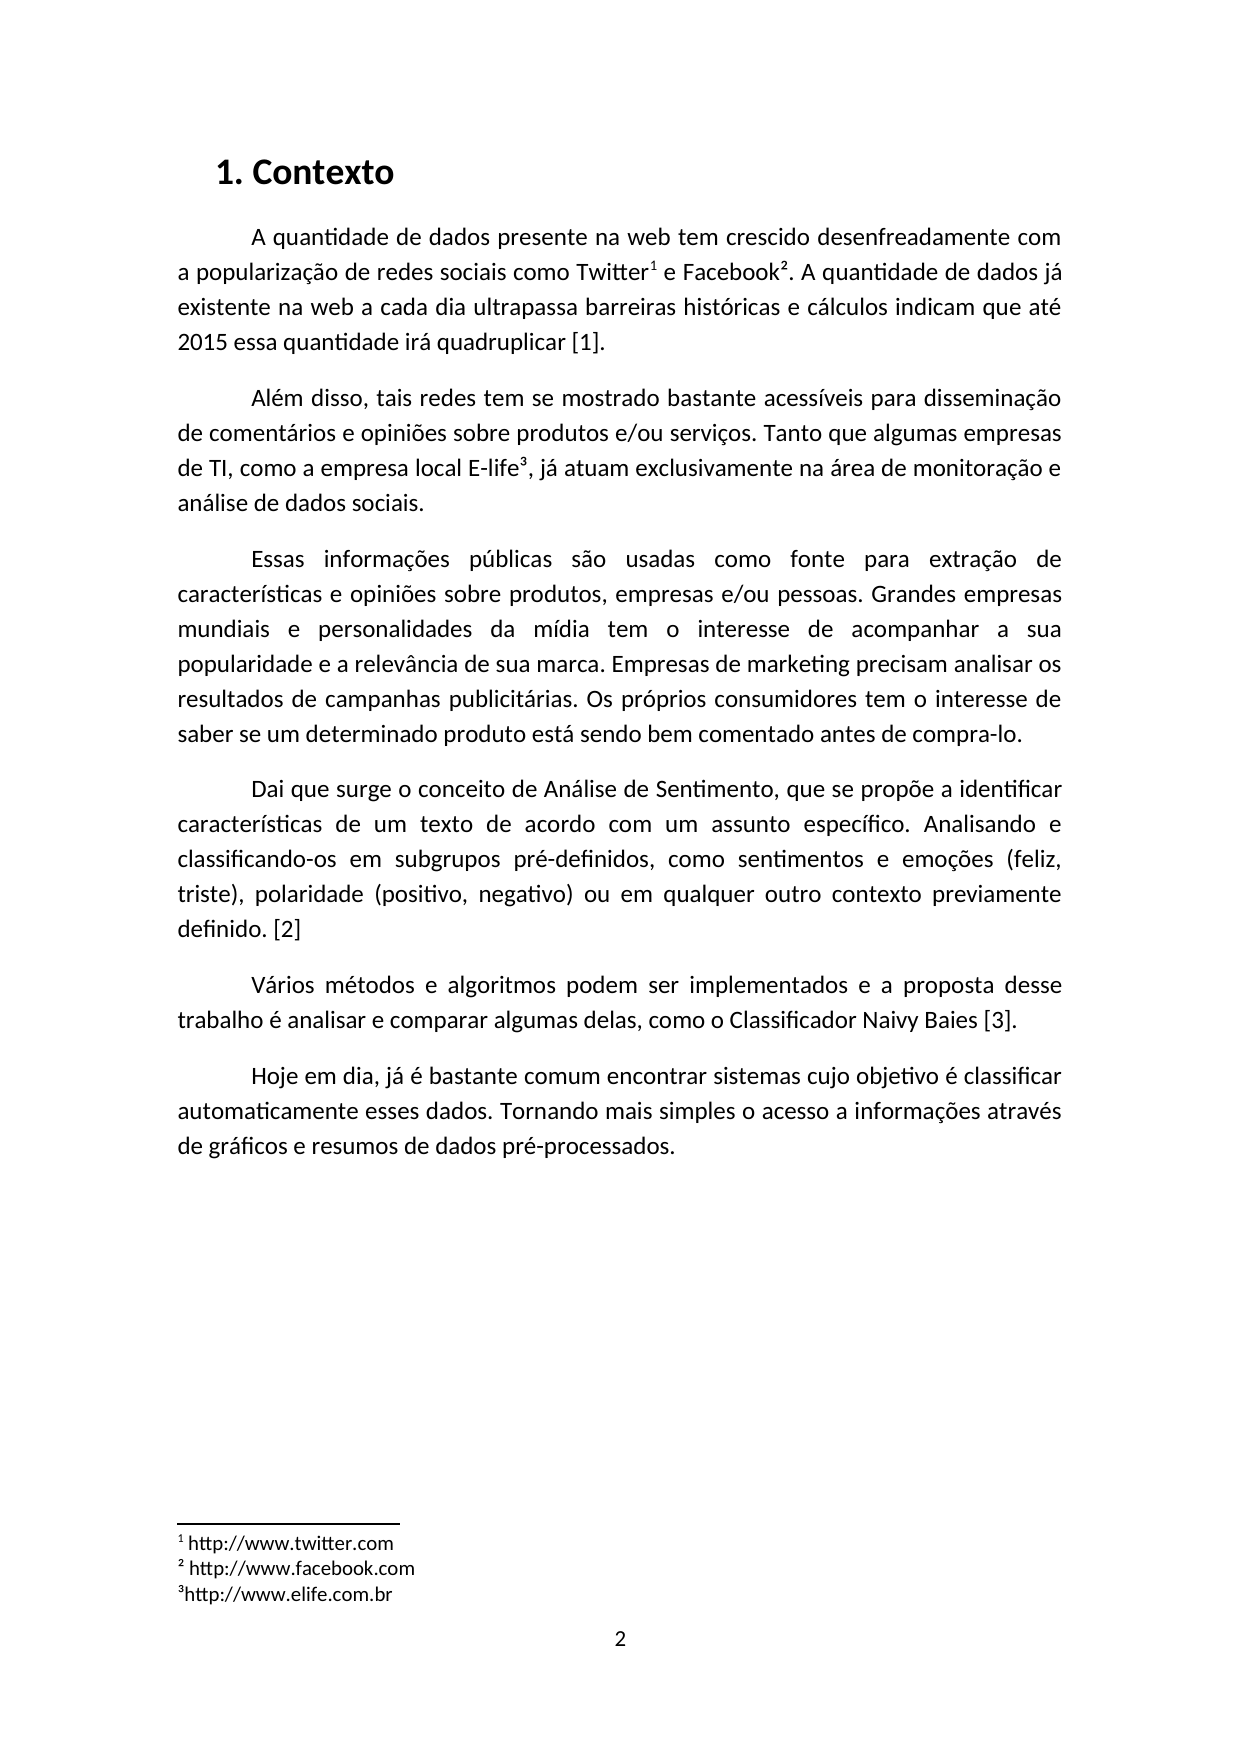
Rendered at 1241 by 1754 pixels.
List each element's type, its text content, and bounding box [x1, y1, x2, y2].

text A quantidade de dados presente na web tem crescido desenfreadamente com a popularização de redes sociais como Twitter e Facebook². A quantidade de dados já existente na web a cada dia ultrapassa barreiras históricas e cálculos indicam que até 2015 essa quantidade irá quadruplicar [1]. [177, 221, 1063, 357]
list Contexto [215, 148, 1063, 193]
text Vários métodos e algoritmos podem ser implementados e a proposta desse trabalho é analisar e comparar algumas delas, como o Classificador Naivy Baies [3]. [177, 969, 1063, 1035]
text Essas informações públicas são usadas como fonte para extração de características e opiniões sobre produtos, empresas e/ou pessoas. Grandes empresas mundiais e personalidades da mídia tem o interesse de acompanhar a sua popularidade e a relevância de sua marca. Empresas de marketing precisam analisar os resultados de campanhas publicitárias. Os próprios consumidores tem o interesse de saber se um determinado produto está sendo bem comentado antes de compra-lo. [177, 543, 1063, 748]
text Hoje em dia, já é bastante comum encontrar sistemas cujo objetivo é classificar automaticamente esses dados. Tornando mais simples o acesso a informações através de gráficos e resumos de dados pré-processados. [177, 1060, 1063, 1161]
text Dai que surge o conceito de Análise de Sentimento, que se propõe a identificar características de um texto de acordo com um assunto específico. Analisando e classificando-os em subgrupos pré-definidos, como sentimentos e emoções (feliz, triste), polaridade (positivo, negativo) ou em qualquer outro contexto previamente definido. [2] [177, 774, 1063, 944]
text Além disso, tais redes tem se mostrado bastante acessíveis para disseminação de comentários e opiniões sobre produtos e/ou serviços. Tanto que algumas empresas de TI, como a empresa local E-life³, já atuam exclusivamente na área de monitoração e análise de dados sociais. [177, 382, 1063, 517]
